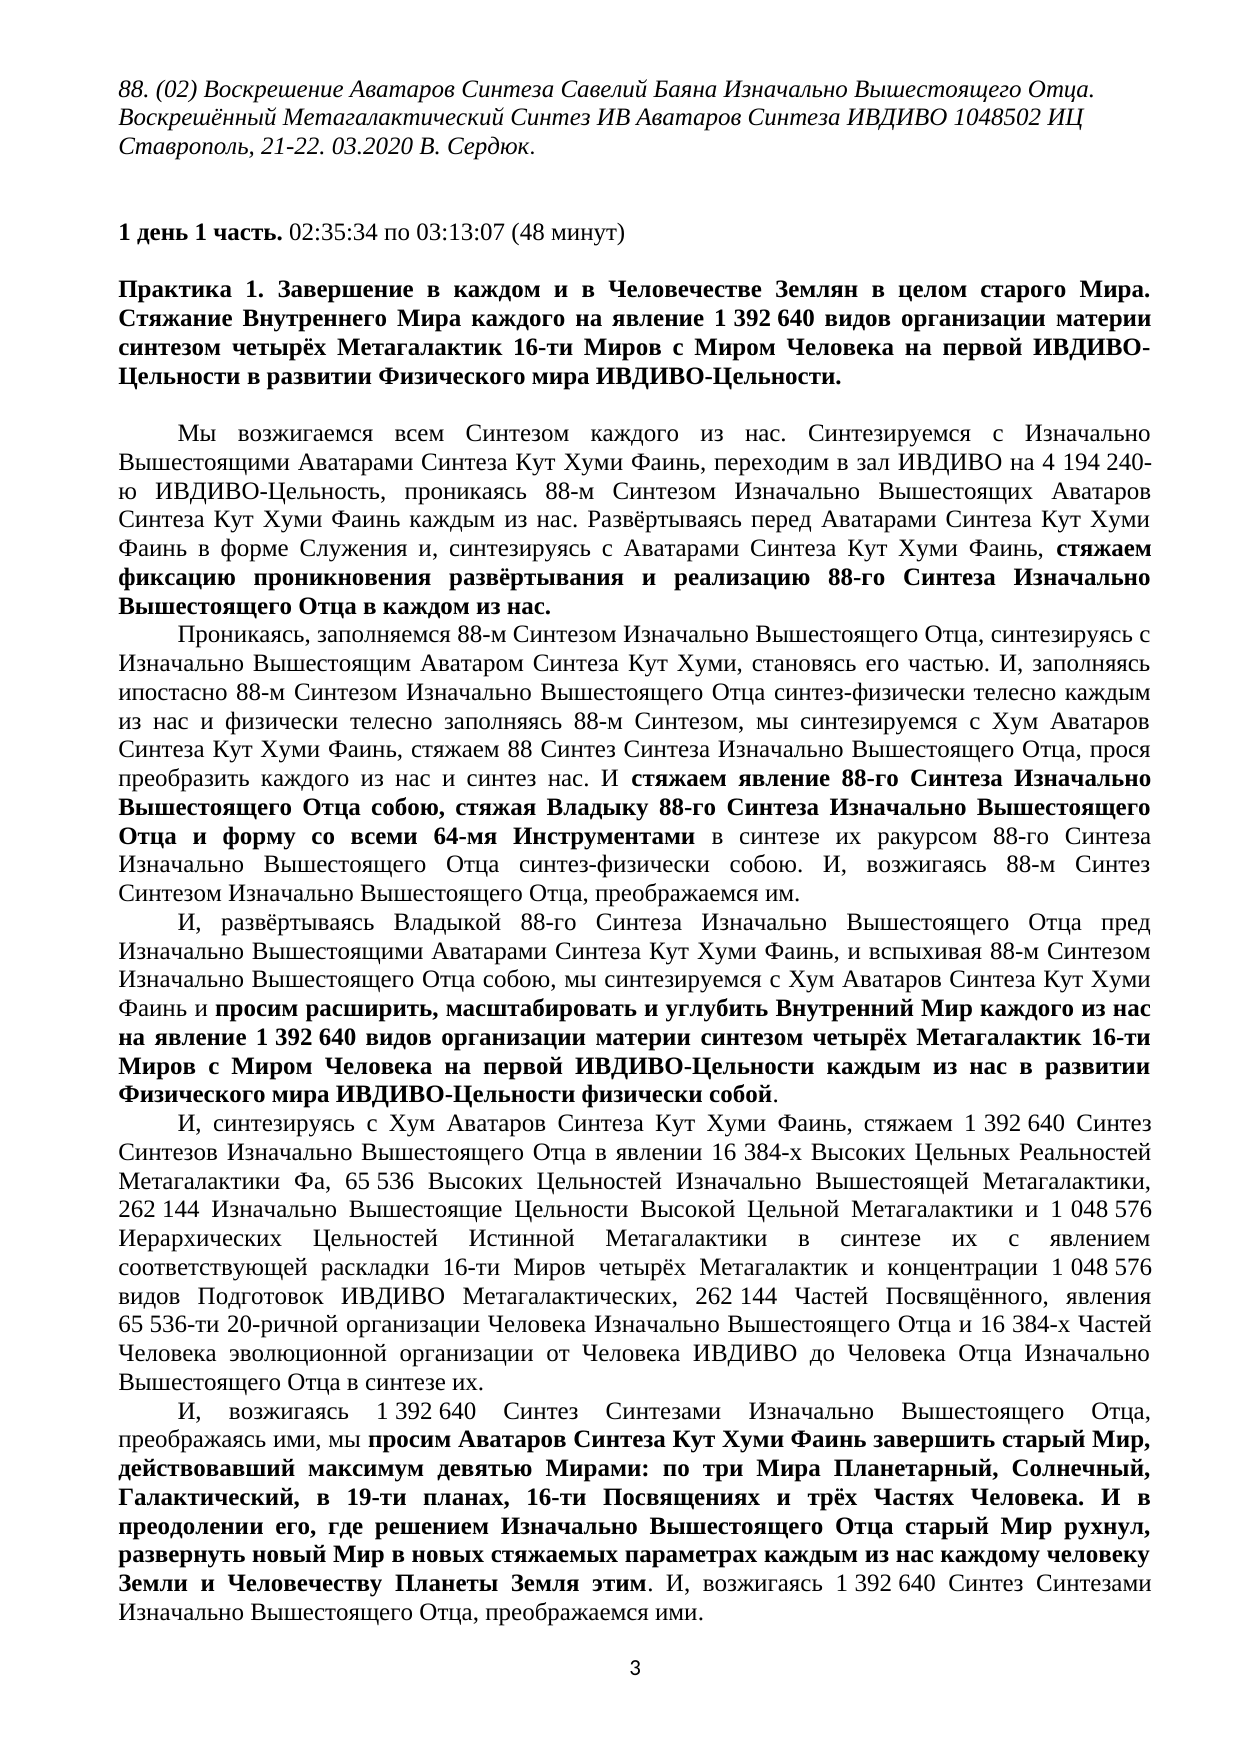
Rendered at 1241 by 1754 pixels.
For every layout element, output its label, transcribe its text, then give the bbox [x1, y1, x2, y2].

text И, возжигаясь 1 392 640 Синтез Синтезами Изначально Вышестоящего Отца, преображаясь ими, мы просим Аватаров Синтеза Кут Хуми Фаинь завершить старый Мир, действовавший максимум девятью Мирами: по три Мира Планетарный, Солнечный, Галактический, в 19-ти планах, 16-ти Посвящениях и трёх Частях Человека. И в преодолении его, где решением Изначально Вышестоящего Отца старый Мир рухнул, развернуть новый Мир в новых стяжаемых параметрах каждым из нас каждому человеку Земли и Человечеству Планеты Земля этим. И, возжигаясь 1 392 640 Синтез Синтезами Изначально Вышестоящего Отца, преображаемся ими. [118, 1396, 1152, 1626]
text 1 день 1 часть. 02:35:34 по 03:13:07 (48 минут) [118, 217, 1152, 246]
text И, синтезируясь с Хум Аватаров Синтеза Кут Хуми Фаинь, стяжаем 1 392 640 Синтез Синтезов Изначально Вышестоящего Отца в явлении 16 384-х Высоких Цельных Реальностей Метагалактики Фа, 65 536 Высоких Цельностей Изначально Вышестоящей Метагалактики, 262 144 Изначально Вышестоящие Цельности Высокой Цельной Метагалактики и 1 048 576 Иерархических Цельностей Истинной Метагалактики в синтезе их с явлением соответствующей раскладки 16-ти Миров четырёх Метагалактик и концентрации 1 048 576 видов Подготовок ИВДИВО Метагалактических, 262 144 Частей Посвящённого, явления 65 536-ти 20-ричной организации Человека Изначально Вышестоящего Отца и 16 384-х Частей Человека эволюционной организации от Человека ИВДИВО до Человека Отца Изначально Вышестоящего Отца в синтезе их. [118, 1108, 1152, 1396]
text Практика 1. Завершение в каждом и в Человечестве Землян в целом старого Мира. Стяжание Внутреннего Мира каждого на явление 1 392 640 видов организации материи синтезом четырёх Метагалактик 16-ти Миров с Миром Человека на первой ИВДИВО-Цельности в развитии Физического мира ИВДИВО-Цельности. [118, 274, 1152, 389]
text И, развёртываясь Владыкой 88-го Синтеза Изначально Вышестоящего Отца пред Изначально Вышестоящими Аватарами Синтеза Кут Хуми Фаинь, и вспыхивая 88-м Синтезом Изначально Вышестоящего Отца собою, мы синтезируемся с Хум Аватаров Синтеза Кут Хуми Фаинь и просим расширить, масштабировать и углубить Внутренний Мир каждого из нас на явление 1 392 640 видов организации материи синтезом четырёх Метагалактик 16-ти Миров с Миром Человека на первой ИВДИВО-Цельности каждым из нас в развитии Физического мира ИВДИВО-Цельности физически собой. [118, 907, 1152, 1108]
text Проникаясь, заполняемся 88-м Синтезом Изначально Вышестоящего Отца, синтезируясь с Изначально Вышестоящим Аватаром Синтеза Кут Хуми, становясь его частью. И, заполняясь ипостасно 88-м Синтезом Изначально Вышестоящего Отца синтез-физически телесно каждым из нас и физически телесно заполняясь 88-м Синтезом, мы синтезируемся с Хум Аватаров Синтеза Кут Хуми Фаинь, стяжаем 88 Синтез Синтеза Изначально Вышестоящего Отца, прося преобразить каждого из нас и синтез нас. И стяжаем явление 88-го Синтеза Изначально Вышестоящего Отца собою, стяжая Владыку 88-го Синтеза Изначально Вышестоящего Отца и форму со всеми 64-мя Инструментами в синтезе их ракурсом 88-го Синтеза Изначально Вышестоящего Отца синтез-физически собою. И, возжигаясь 88-м Синтез Синтезом Изначально Вышестоящего Отца, преображаемся им. [118, 619, 1152, 907]
text Мы возжигаемся всем Синтезом каждого из нас. Синтезируемся с Изначально Вышестоящими Аватарами Синтеза Кут Хуми Фаинь, переходим в зал ИВДИВО на 4 194 240-ю ИВДИВО-Цельность, проникаясь 88-м Синтезом Изначально Вышестоящих Аватаров Синтеза Кут Хуми Фаинь каждым из нас. Развёртываясь перед Аватарами Синтеза Кут Хуми Фаинь в форме Служения и, синтезируясь с Аватарами Синтеза Кут Хуми Фаинь, стяжаем фиксацию проникновения развёртывания и реализацию 88-го Синтеза Изначально Вышестоящего Отца в каждом из нас. [118, 418, 1152, 619]
